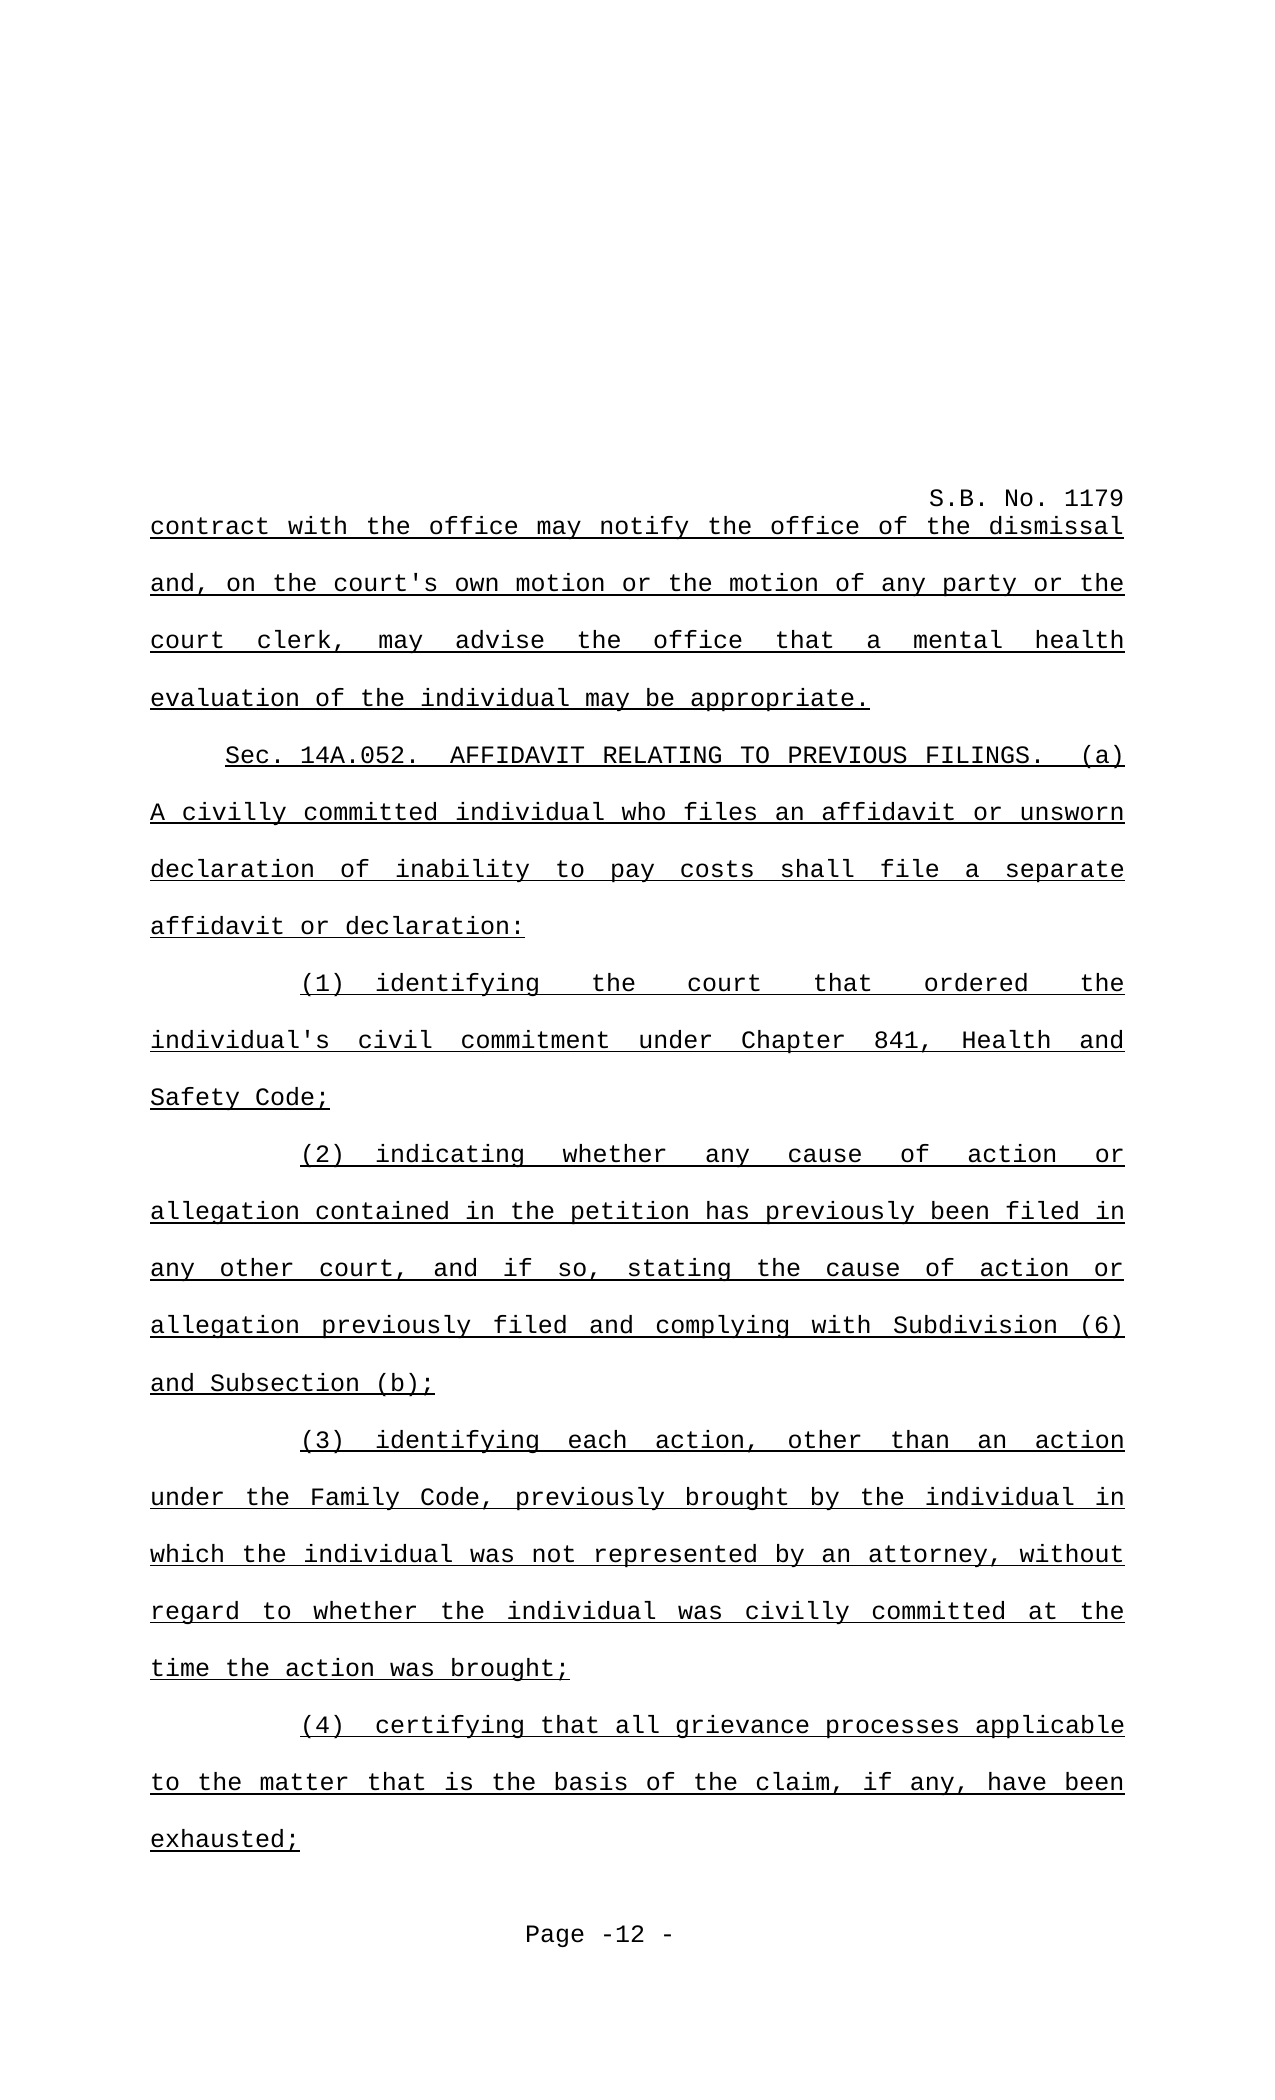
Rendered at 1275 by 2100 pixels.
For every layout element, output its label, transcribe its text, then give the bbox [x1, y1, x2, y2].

text (1) identifying the court that ordered the individual's civil commitment under Chapter 841, Health and Safety Code; [150, 970, 1125, 1051]
text (4) certifying that all grievance processes applicable to the matter that is the basis of the claim, if any, have been exhausted; [150, 1795, 1125, 1855]
text Sec. 14A.052. AFFIDAVIT RELATING TO PREVIOUS FILINGS. (a) A civilly committed individual who files an affidavit or unsworn declaration of inability to pay costs shall file a separate affidavit or declaration: [150, 824, 1125, 880]
text (1) identifying the court that ordered the individual's civil commitment under Chapter 841, Health and Safety Code; [150, 1052, 1125, 1113]
text (4) certifying that all grievance processes applicable to the matter that is the basis of the claim, if any, have been exhausted; [150, 1712, 1125, 1793]
text (3) identifying each action, other than an action under the Family Code, previously brought by the individual in which the individual was not represented by an attorney, without regard to whether the individual was civilly committed at the time the action was brought; [150, 1566, 1125, 1622]
text (2) indicating whether any cause of action or allegation contained in the petition has previously been filed in any other court, and if so, stating the cause of action or allegation previously filed and complying with Subdivision (6) and Subsection (b); [150, 1338, 1125, 1398]
text (2) indicating whether any cause of action or allegation contained in the petition has previously been filed in any other court, and if so, stating the cause of action or allegation previously filed and complying with Subdivision (6) and Subsection (b); [150, 1142, 1125, 1222]
text (2) indicating whether any cause of action or allegation contained in the petition has previously been filed in any other court, and if so, stating the cause of action or allegation previously filed and complying with Subdivision (6) and Subsection (b); [150, 1224, 1125, 1336]
text Sec. 14A.052. AFFIDAVIT RELATING TO PREVIOUS FILINGS. (a) A civilly committed individual who files an affidavit or unsworn declaration of inability to pay costs shall file a separate affidavit or declaration: [150, 881, 1125, 942]
text Sec. 14A.052. AFFIDAVIT RELATING TO PREVIOUS FILINGS. (a) A civilly committed individual who files an affidavit or unsworn declaration of inability to pay costs shall file a separate affidavit or declaration: [150, 742, 1125, 822]
text (3) identifying each action, other than an action under the Family Code, previously brought by the individual in which the individual was not represented by an attorney, without regard to whether the individual was civilly committed at the time the action was brought; [150, 1509, 1125, 1565]
text (3) identifying each action, other than an action under the Family Code, previously brought by the individual in which the individual was not represented by an attorney, without regard to whether the individual was civilly committed at the time the action was brought; [150, 1623, 1125, 1684]
text (3) identifying each action, other than an action under the Family Code, previously brought by the individual in which the individual was not represented by an attorney, without regard to whether the individual was civilly committed at the time the action was brought; [150, 1427, 1125, 1508]
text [150, 514, 1125, 594]
